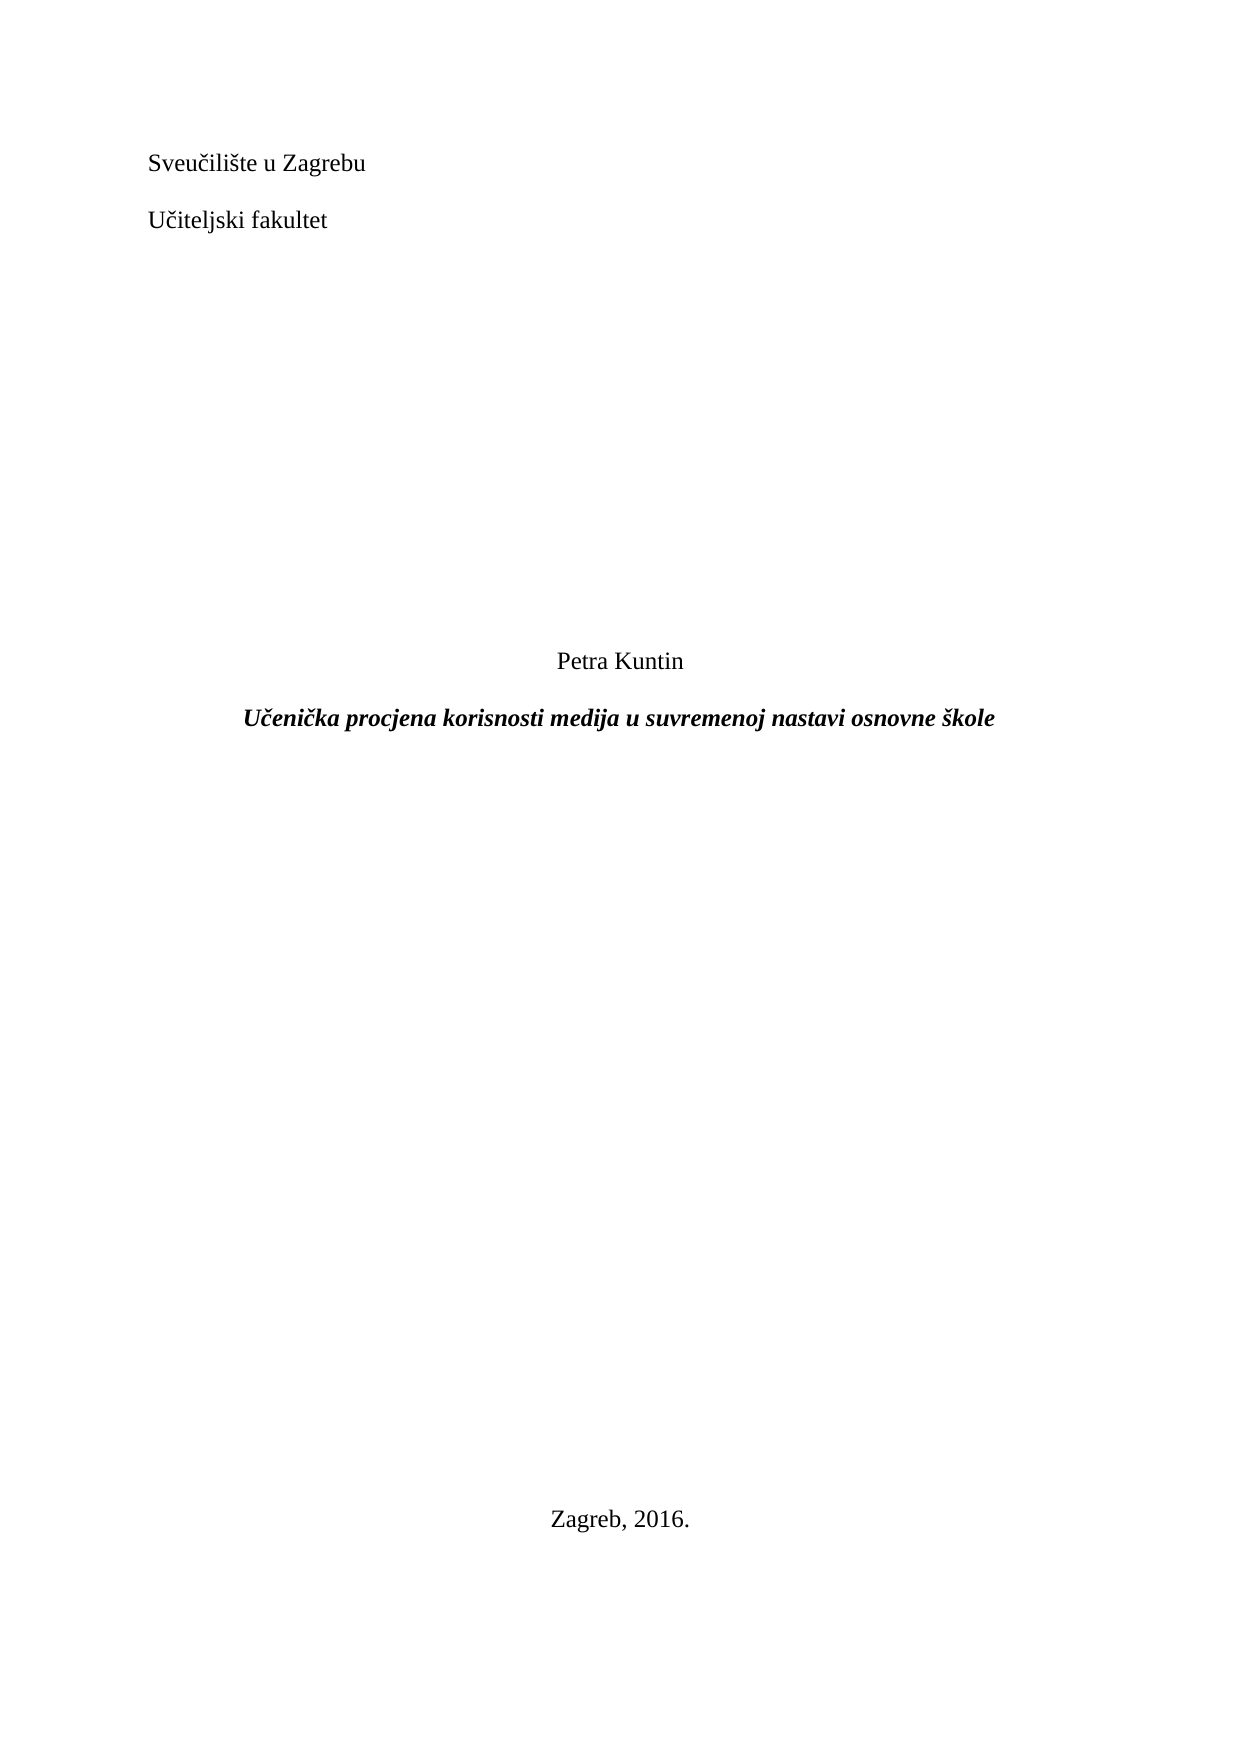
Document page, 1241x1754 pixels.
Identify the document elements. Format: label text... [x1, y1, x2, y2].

text Sveučilište u Zagrebu [148, 148, 1093, 176]
text Zagreb, 2016. [148, 1504, 1093, 1532]
text Učenička procjena korisnosti medija u suvremenoj nastavi osnovne škole [148, 703, 1093, 732]
text Petra Kuntin [148, 646, 1093, 675]
text Učiteljski fakultet [148, 205, 1093, 234]
